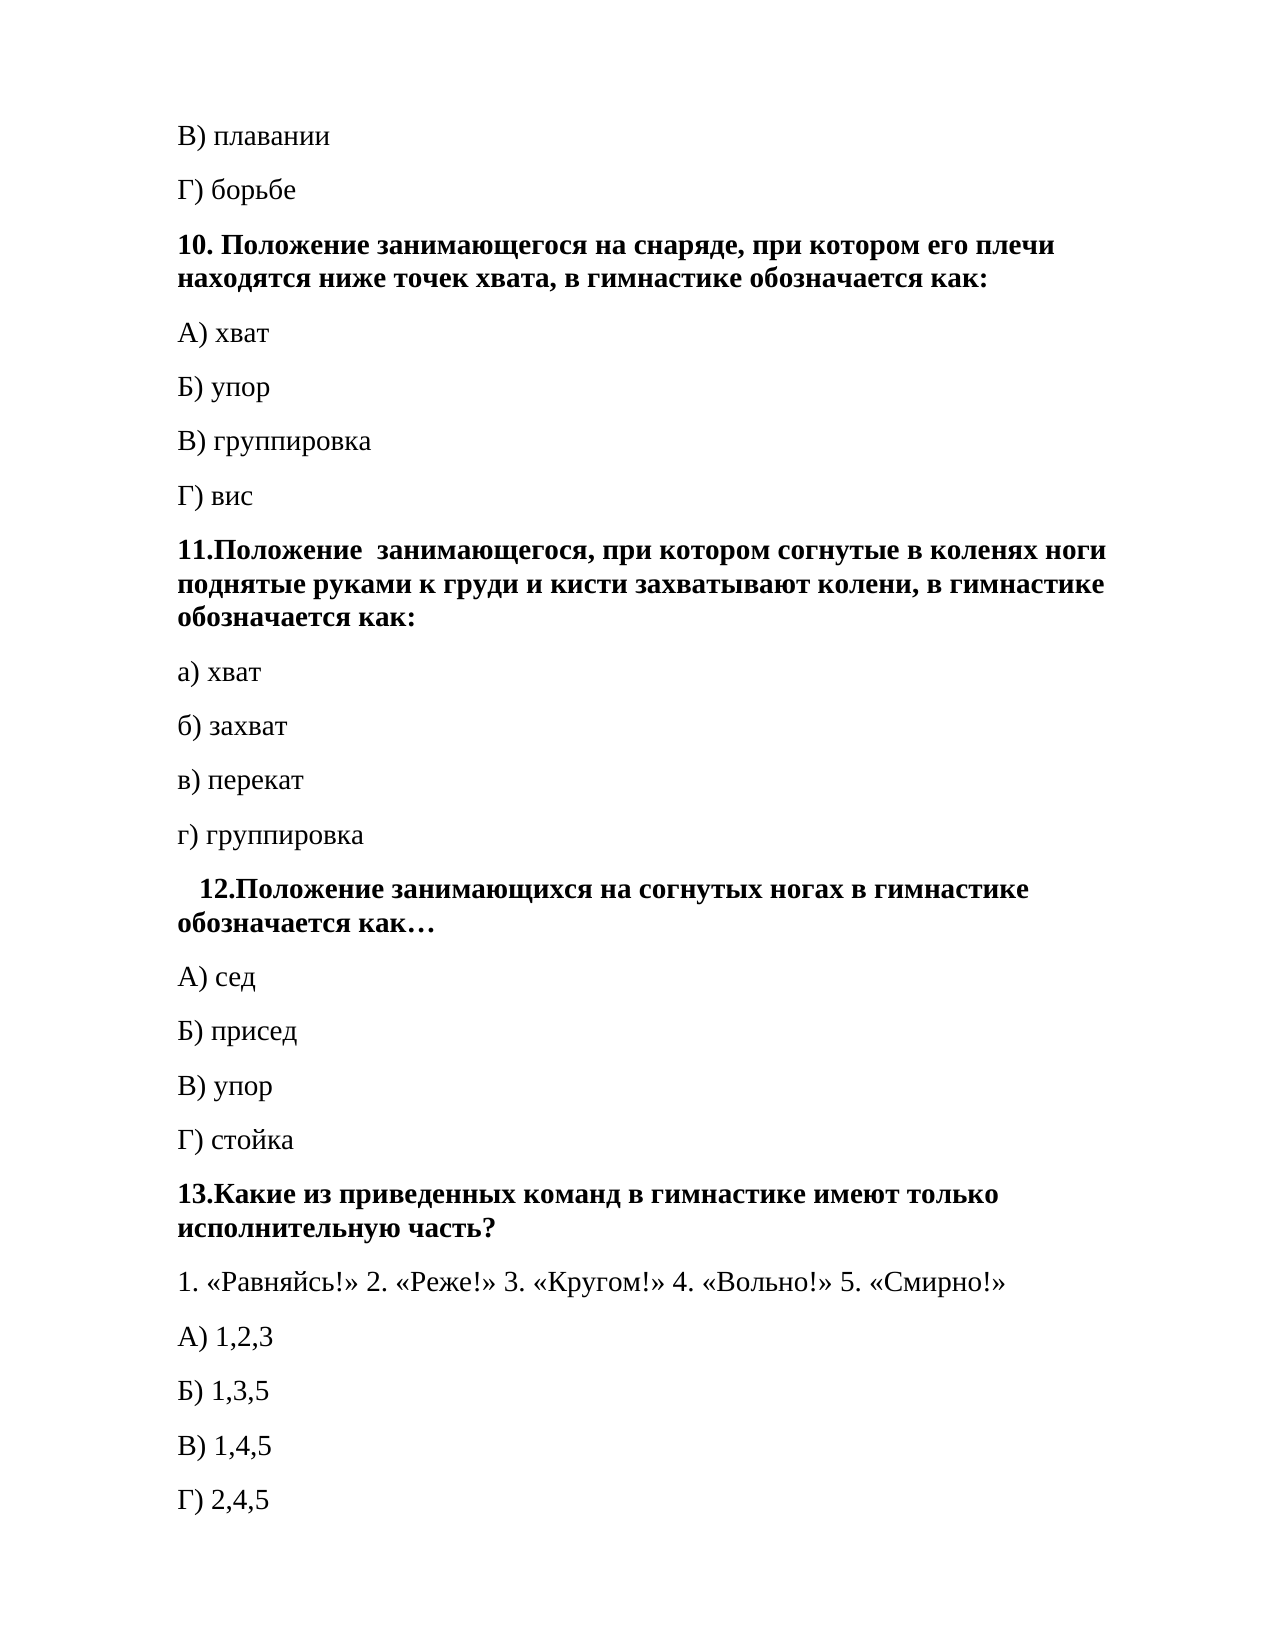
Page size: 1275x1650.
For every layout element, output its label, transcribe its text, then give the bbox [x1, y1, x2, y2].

text Г) борьбе [177, 172, 1186, 206]
text Б) упор [177, 369, 1186, 403]
text В) группировка [177, 423, 1186, 457]
text В) плавании [177, 118, 1186, 152]
text б) захват [177, 708, 1186, 742]
text 1. «Равняйсь!» 2. «Реже!» 3. «Кругом!» 4. «Вольно!» 5. «Смирно!» [177, 1264, 1186, 1298]
text А) сед [177, 959, 1186, 993]
text 12.Положение занимающихся на согнутых ногах в гимнастике обозначается как… [177, 871, 1186, 938]
text 11.Положение занимающегося, при котором согнутые в коленях ноги поднятые руками к груди и кисти захватывают колени, в гимнастике обозначается как: [177, 532, 1186, 633]
text А) 1,2,3 [177, 1319, 1186, 1352]
text В) упор [177, 1068, 1186, 1101]
text Г) стойка [177, 1122, 1186, 1156]
text А) хват [177, 315, 1186, 348]
text В) 1,4,5 [177, 1428, 1186, 1461]
text Б) 1,3,5 [177, 1373, 1186, 1407]
text Г) вис [177, 478, 1186, 511]
text 10. Положение занимающегося на снаряде, при котором его плечи находятся ниже точек хвата, в гимнастике обозначается как: [177, 227, 1186, 294]
text 13.Какие из приведенных команд в гимнастике имеют только исполнительную часть? [177, 1177, 1186, 1244]
text а) хват [177, 654, 1186, 687]
text г) группировка [177, 817, 1186, 850]
text Г) 2,4,5 [177, 1482, 1186, 1516]
text Б) присед [177, 1013, 1186, 1047]
text в) перекат [177, 762, 1186, 796]
